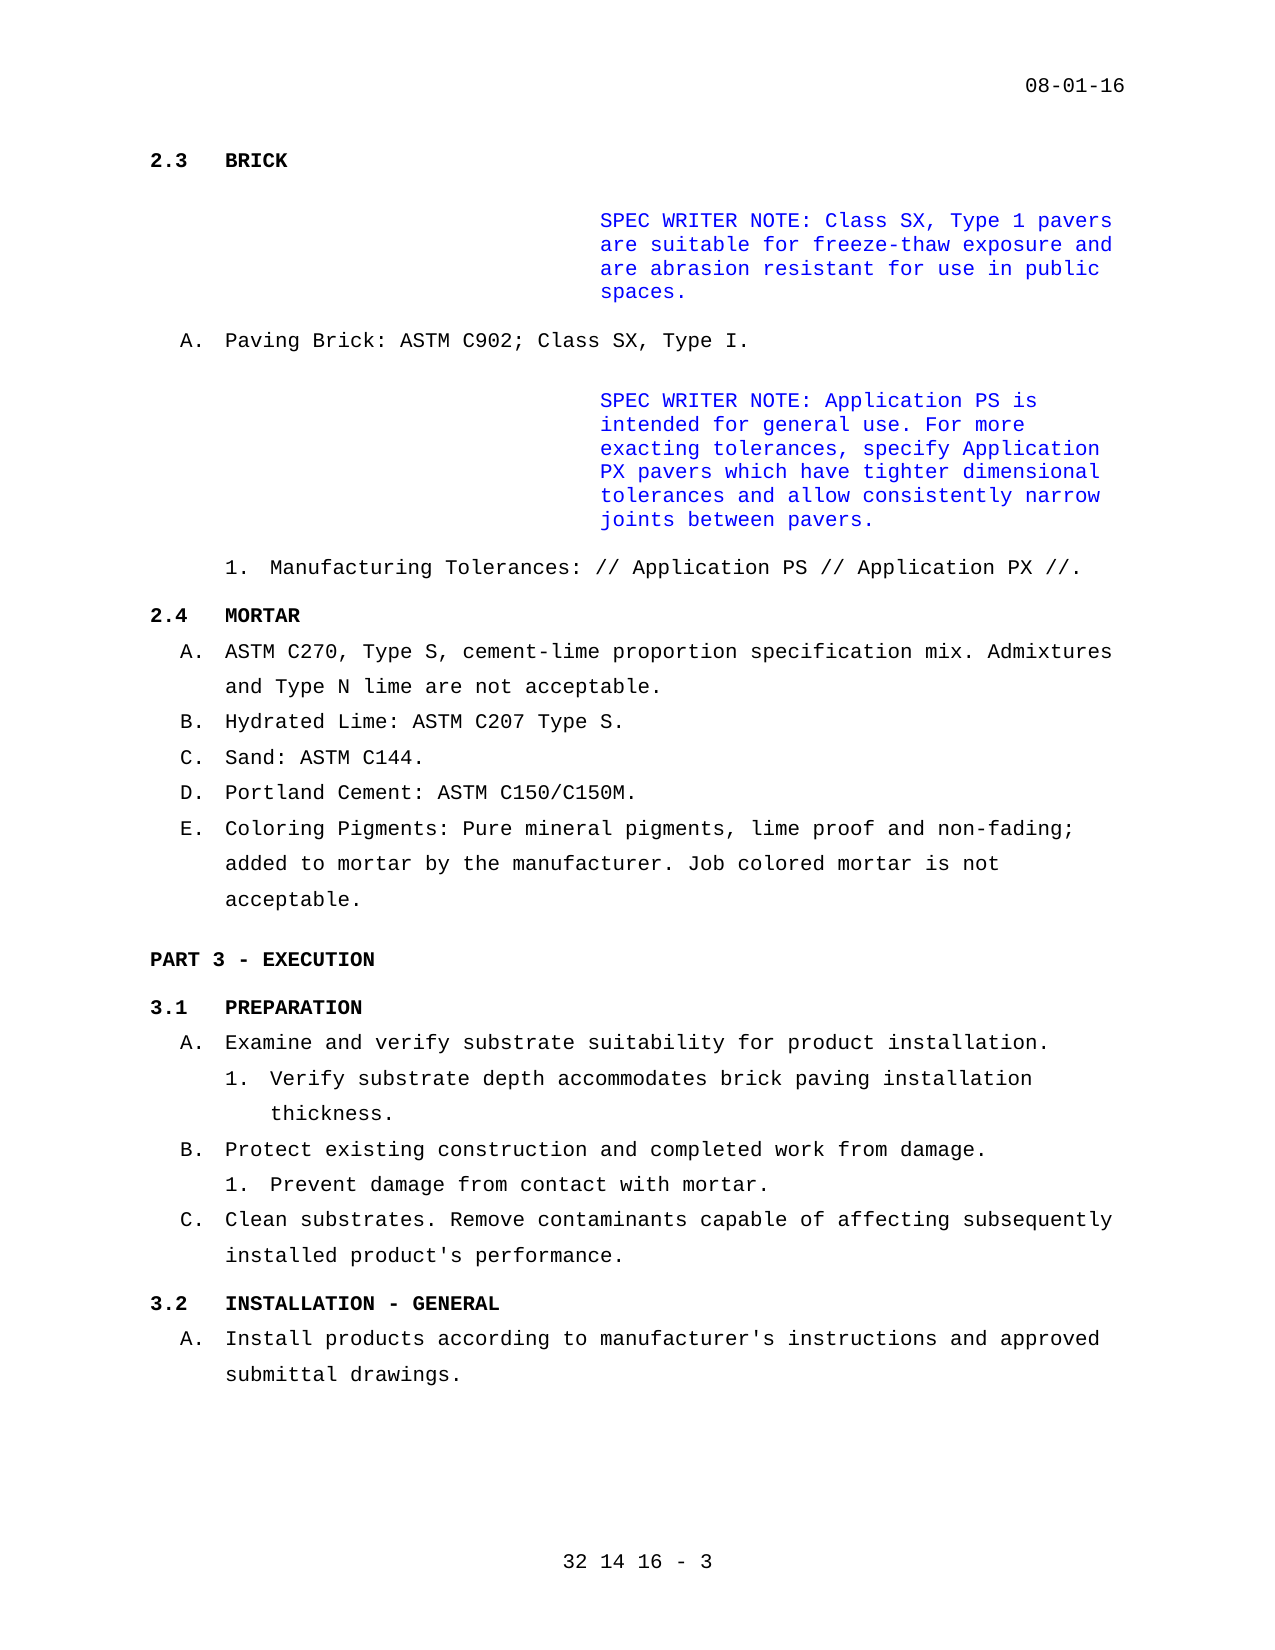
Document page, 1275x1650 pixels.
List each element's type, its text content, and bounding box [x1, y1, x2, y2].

text PREPARATION [150, 997, 1125, 1021]
text SPEC WRITER NOTE: Application PS is intended for general use. For more exacting tolerances, specify Application PX pavers which have tighter dimensional tolerances and allow consistently narrow joints between pavers. [600, 390, 1125, 532]
text Clean substrates. Remove contaminants capable of affecting subsequently installed product's performance. [180, 1209, 1125, 1268]
text Coloring Pigments: Pure mineral pigments, lime proof and non-fading; added to mortar by the manufacturer. Job colored mortar is not acceptable. [180, 818, 1125, 912]
text Verify substrate depth accommodates brick paving installation thickness. [225, 1068, 1125, 1127]
text Protect existing construction and completed work from damage. [180, 1138, 1125, 1162]
text Manufacturing Tolerances: // Application PS // Application PX //. [225, 557, 1125, 581]
text Paving Brick: ASTM C902; Class SX, Type I. [180, 330, 1125, 354]
text ASTM C270, Type S, cement-lime proportion specification mix. Admixtures and Type N lime are not acceptable. [180, 641, 1125, 700]
text Install products according to manufacturer's instructions and approved submittal drawings. [180, 1328, 1125, 1387]
text Sand: ASTM C144. [180, 747, 1125, 771]
text EXECUTION [150, 949, 1125, 973]
text Prevent damage from contact with mortar. [225, 1174, 1125, 1198]
text Examine and verify substrate suitability for product installation. [180, 1032, 1125, 1056]
text MORTAR [150, 605, 1125, 629]
text Hydrated Lime: ASTM C207 Type S. [180, 711, 1125, 735]
text Portland Cement: ASTM C150/C150M. [180, 782, 1125, 806]
text BRICK [150, 150, 1125, 174]
text SPEC WRITER NOTE: Class SX, Type 1 pavers are suitable for freeze-thaw exposure and are abrasion resistant for use in public spaces. [600, 210, 1125, 305]
text INSTALLATION - GENERAL [150, 1293, 1125, 1316]
